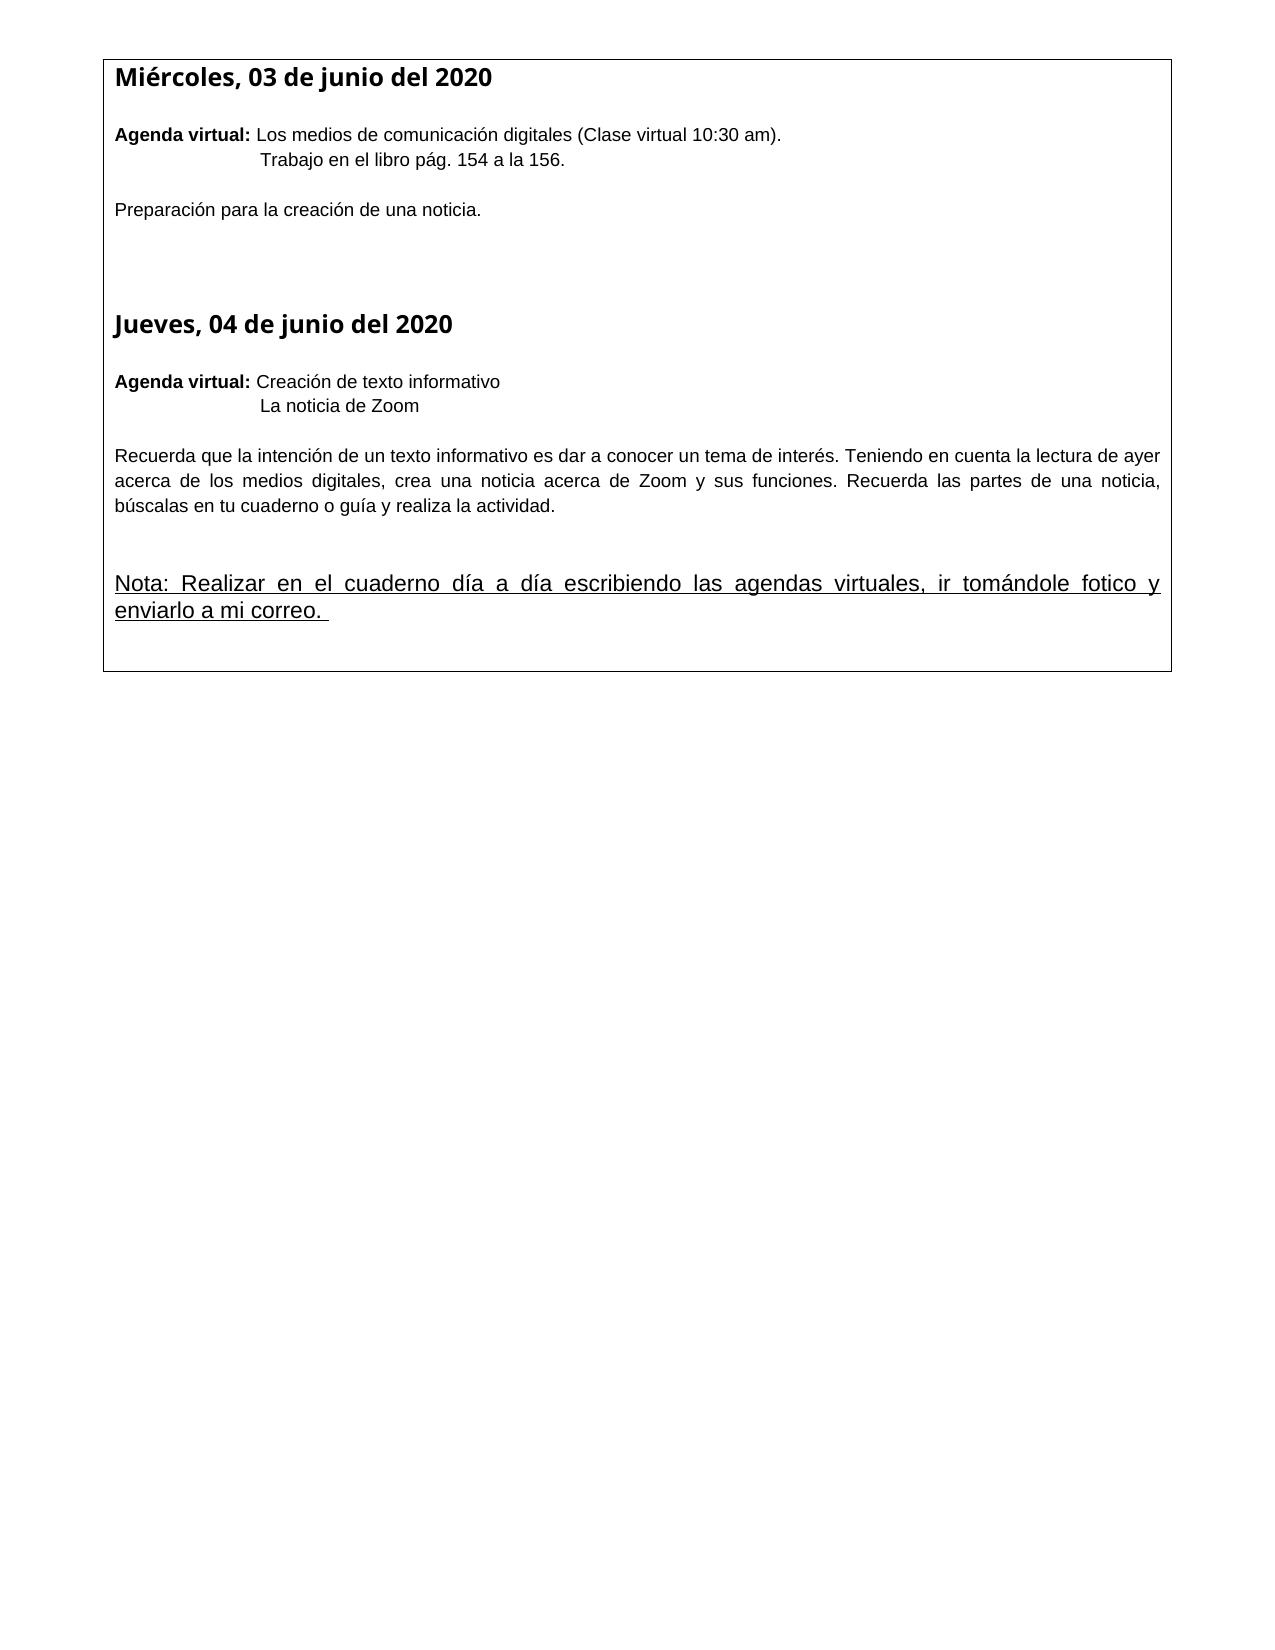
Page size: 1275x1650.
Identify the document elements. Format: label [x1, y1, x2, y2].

table_cell [104, 60, 1171, 671]
